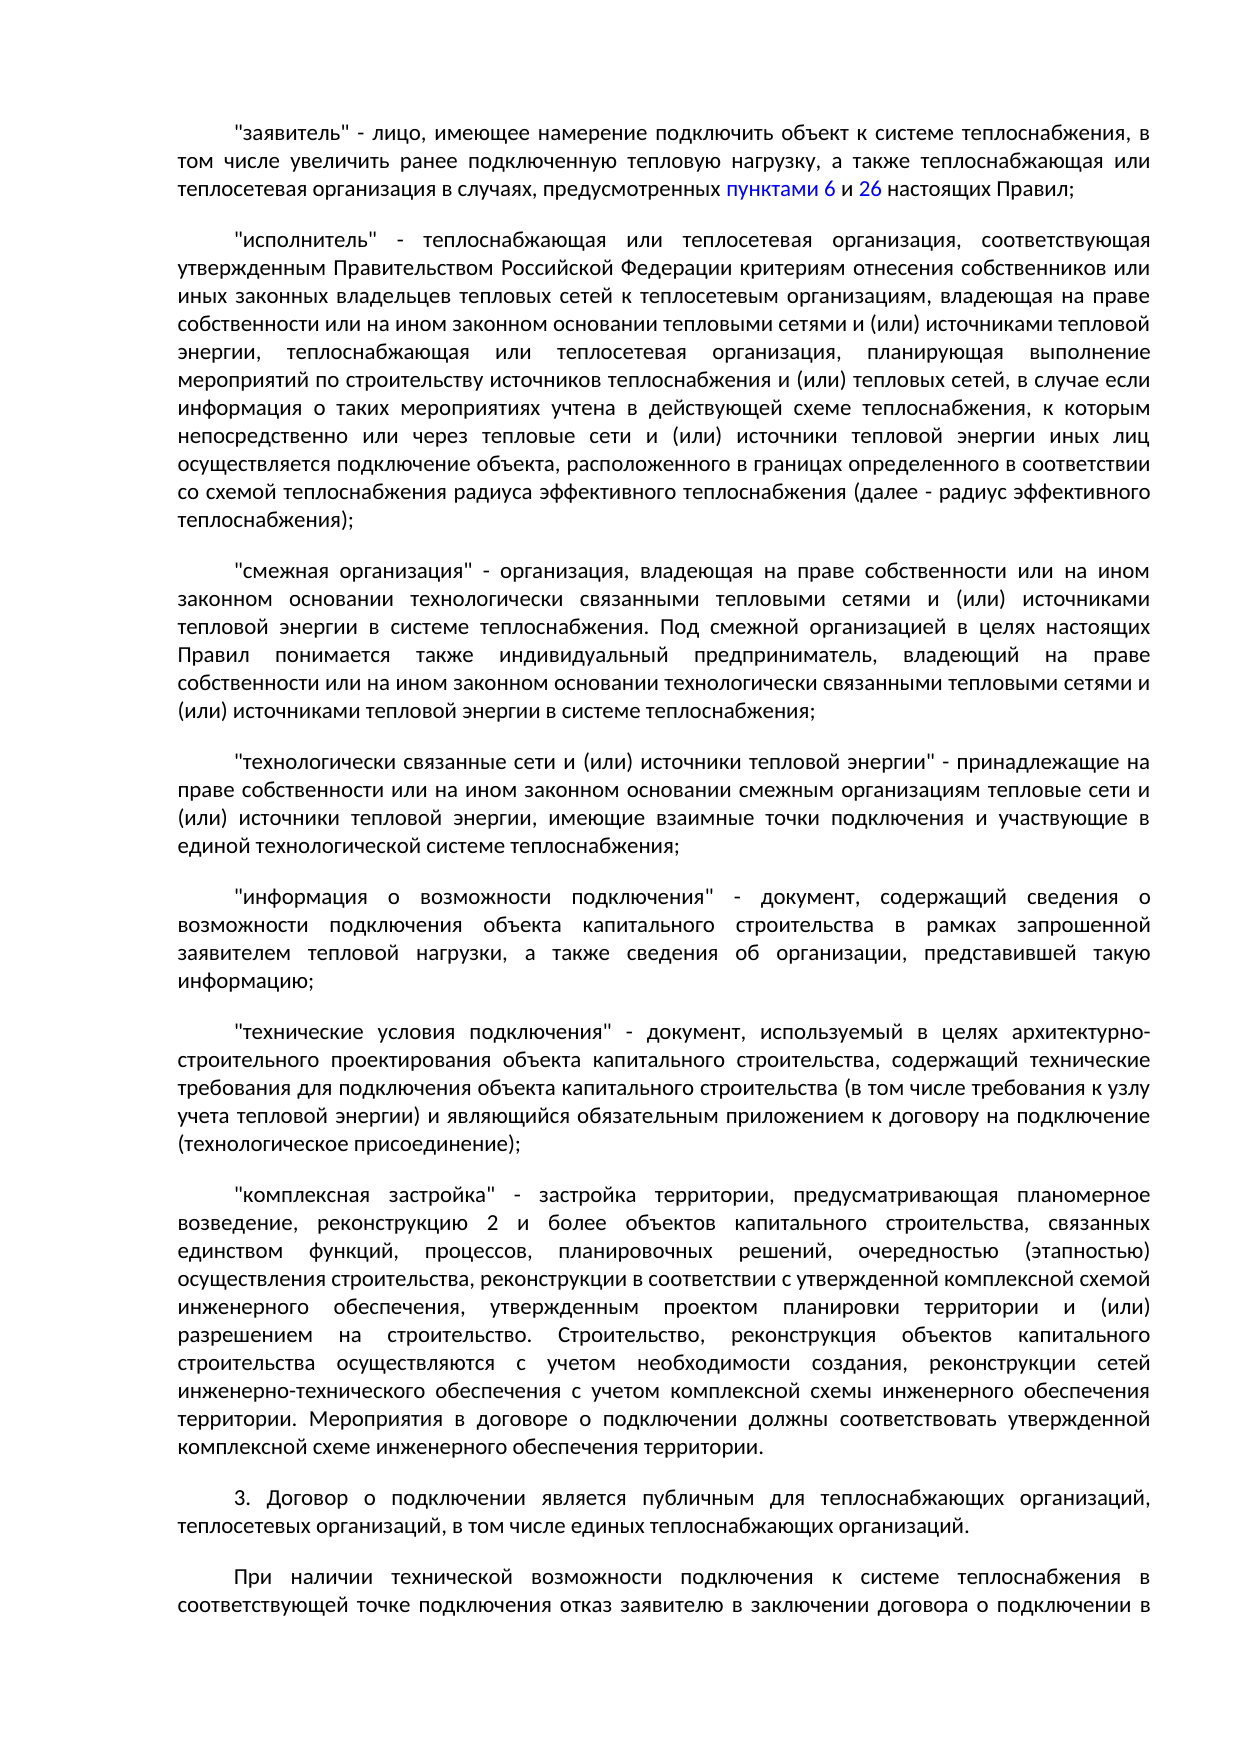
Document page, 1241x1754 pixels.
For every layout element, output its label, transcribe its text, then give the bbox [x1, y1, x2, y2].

text "информация о возможности подключения" - документ, содержащий сведения о возможности подключения объекта капитального строительства в рамках запрошенной заявителем тепловой нагрузки, а также сведения об организации, представившей такую информацию; [177, 882, 1152, 994]
text "технические условия подключения" - документ, используемый в целях архитектурно-строительного проектирования объекта капитального строительства, содержащий технические требования для подключения объекта капитального строительства (в том числе требования к узлу учета тепловой энергии) и являющийся обязательным приложением к договору на подключение (технологическое присоединение); [177, 1017, 1152, 1157]
text "заявитель" - лицо, имеющее намерение подключить объект к системе теплоснабжения, в том числе увеличить ранее подключенную тепловую нагрузку, а также теплоснабжающая или теплосетевая организация в случаях, предусмотренных пунктами 6 и 26 настоящих Правил; [177, 118, 1152, 202]
text "комплексная застройка" - застройка территории, предусматривающая планомерное возведение, реконструкцию 2 и более объектов капитального строительства, связанных единством функций, процессов, планировочных решений, очередностью (этапностью) осуществления строительства, реконструкции в соответствии с утвержденной комплексной схемой инженерного обеспечения, утвержденным проектом планировки территории и (или) разрешением на строительство. Строительство, реконструкция объектов капитального строительства осуществляются с учетом необходимости создания, реконструкции сетей инженерно-технического обеспечения с учетом комплексной схемы инженерного обеспечения территории. Мероприятия в договоре о подключении должны соответствовать утвержденной комплексной схеме инженерного обеспечения территории. [177, 1180, 1152, 1461]
text "технологически связанные сети и (или) источники тепловой энергии" - принадлежащие на праве собственности или на ином законном основании смежным организациям тепловые сети и (или) источники тепловой энергии, имеющие взаимные точки подключения и участвующие в единой технологической системе теплоснабжения; [177, 747, 1152, 859]
text "смежная организация" - организация, владеющая на праве собственности или на ином законном основании технологически связанными тепловыми сетями и (или) источниками тепловой энергии в системе теплоснабжения. Под смежной организацией в целях настоящих Правил понимается также индивидуальный предприниматель, владеющий на праве собственности или на ином законном основании технологически связанными тепловыми сетями и (или) источниками тепловой энергии в системе теплоснабжения; [177, 556, 1152, 724]
text "исполнитель" - теплоснабжающая или теплосетевая организация, соответствующая утвержденным Правительством Российской Федерации критериям отнесения собственников или иных законных владельцев тепловых сетей к теплосетевым организациям, владеющая на праве собственности или на ином законном основании тепловыми сетями и (или) источниками тепловой энергии, теплоснабжающая или теплосетевая организация, планирующая выполнение мероприятий по строительству источников теплоснабжения и (или) тепловых сетей, в случае если информация о таких мероприятиях учтена в действующей схеме теплоснабжения, к которым непосредственно или через тепловые сети и (или) источники тепловой энергии иных лиц осуществляется подключение объекта, расположенного в границах определенного в соответствии со схемой теплоснабжения радиуса эффективного теплоснабжения (далее - радиус эффективного теплоснабжения); [177, 225, 1152, 533]
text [177, 1562, 1152, 1618]
text 3. Договор о подключении является публичным для теплоснабжающих организаций, теплосетевых организаций, в том числе единых теплоснабжающих организаций. [177, 1483, 1152, 1539]
